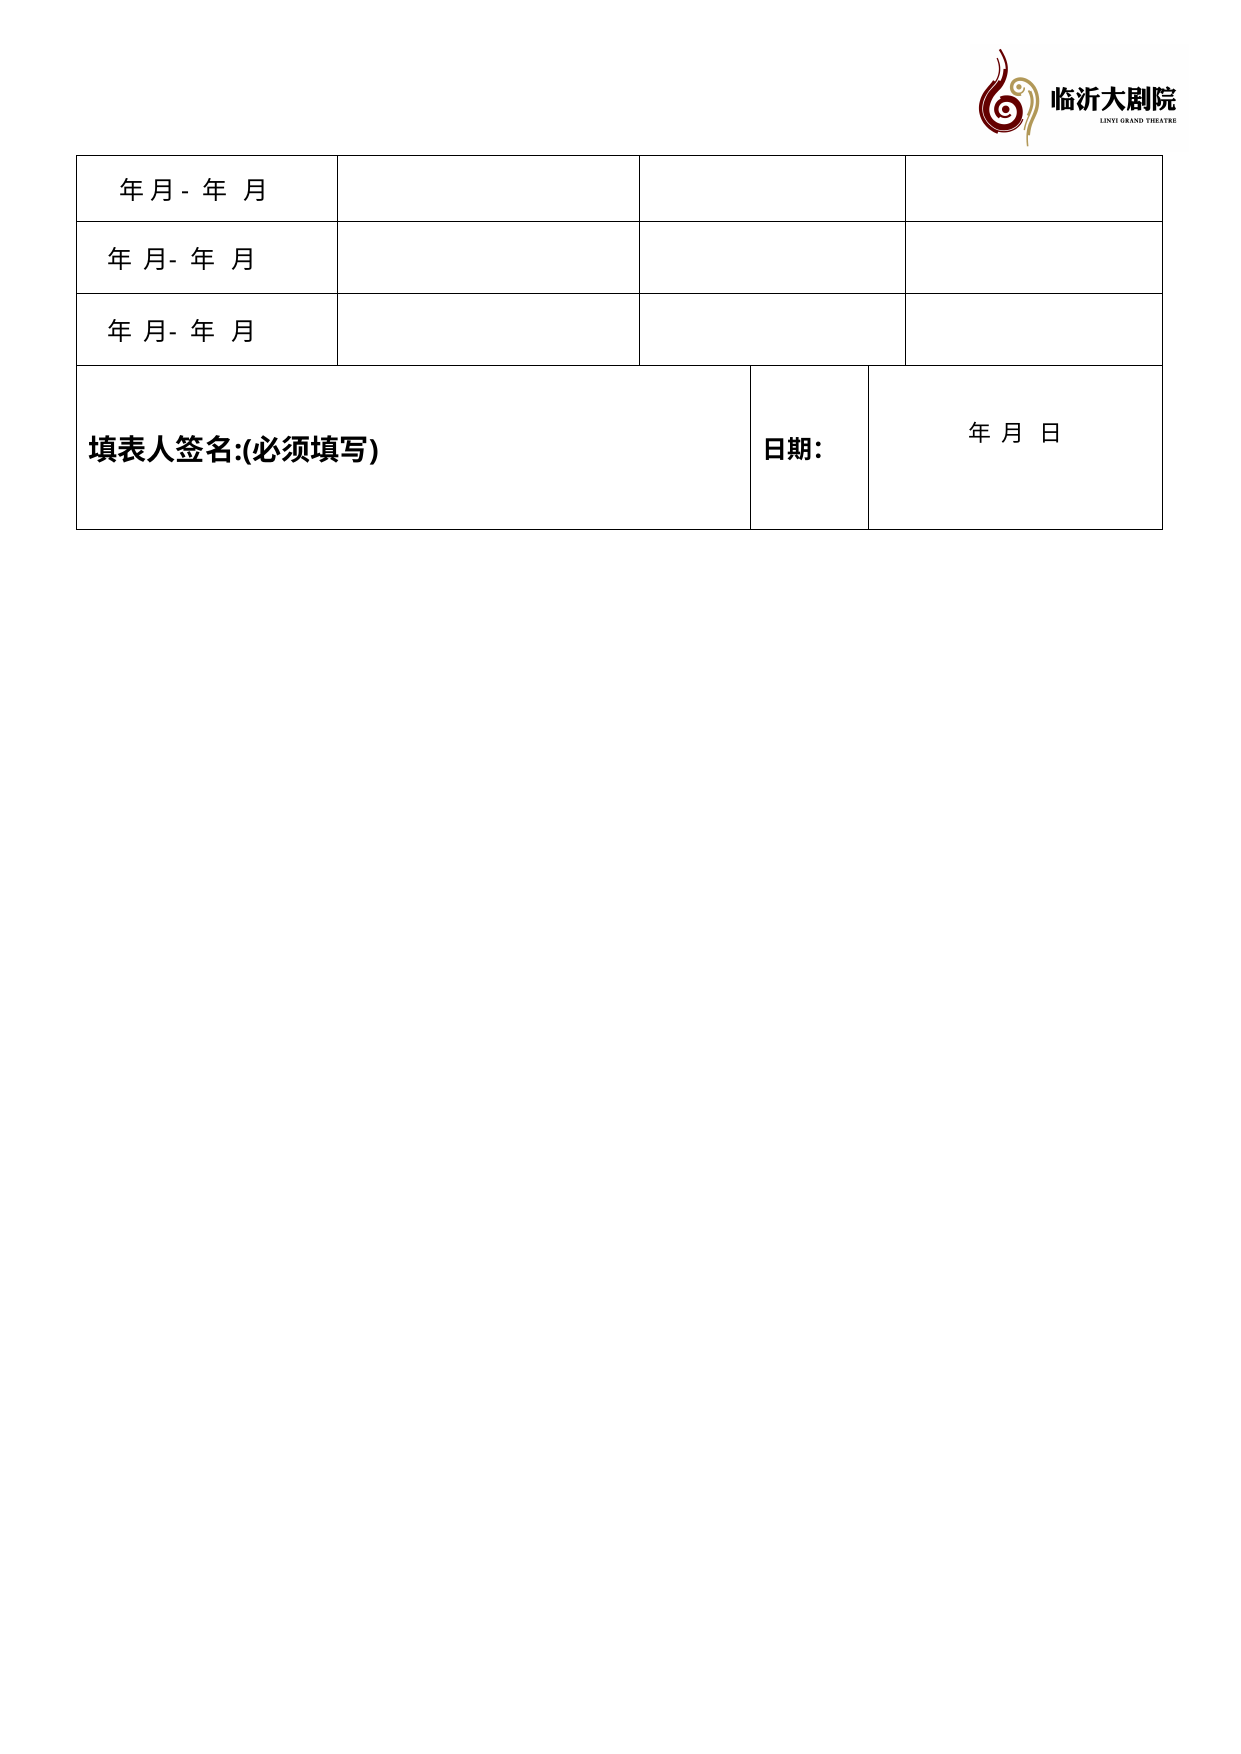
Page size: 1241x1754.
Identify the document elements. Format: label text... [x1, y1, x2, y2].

table_cell 填表人签名:(必须填写) [77, 366, 750, 528]
table_cell [338, 156, 639, 221]
table_cell [338, 294, 639, 365]
table_cell [640, 294, 905, 365]
picture [970, 44, 1189, 152]
table_cell [906, 156, 1162, 221]
table_cell [640, 222, 905, 293]
table_cell 日期： [751, 366, 868, 528]
table_cell 年 月- 年 月 [77, 222, 337, 293]
table_cell 年 月- 年 月 [77, 294, 337, 365]
table_cell [906, 294, 1162, 365]
table_cell [338, 222, 639, 293]
table_cell 年 月 - 年 月 [77, 156, 337, 221]
table_cell [640, 156, 905, 221]
table_cell [906, 222, 1162, 293]
table_cell 年 月 日 [869, 366, 1162, 528]
